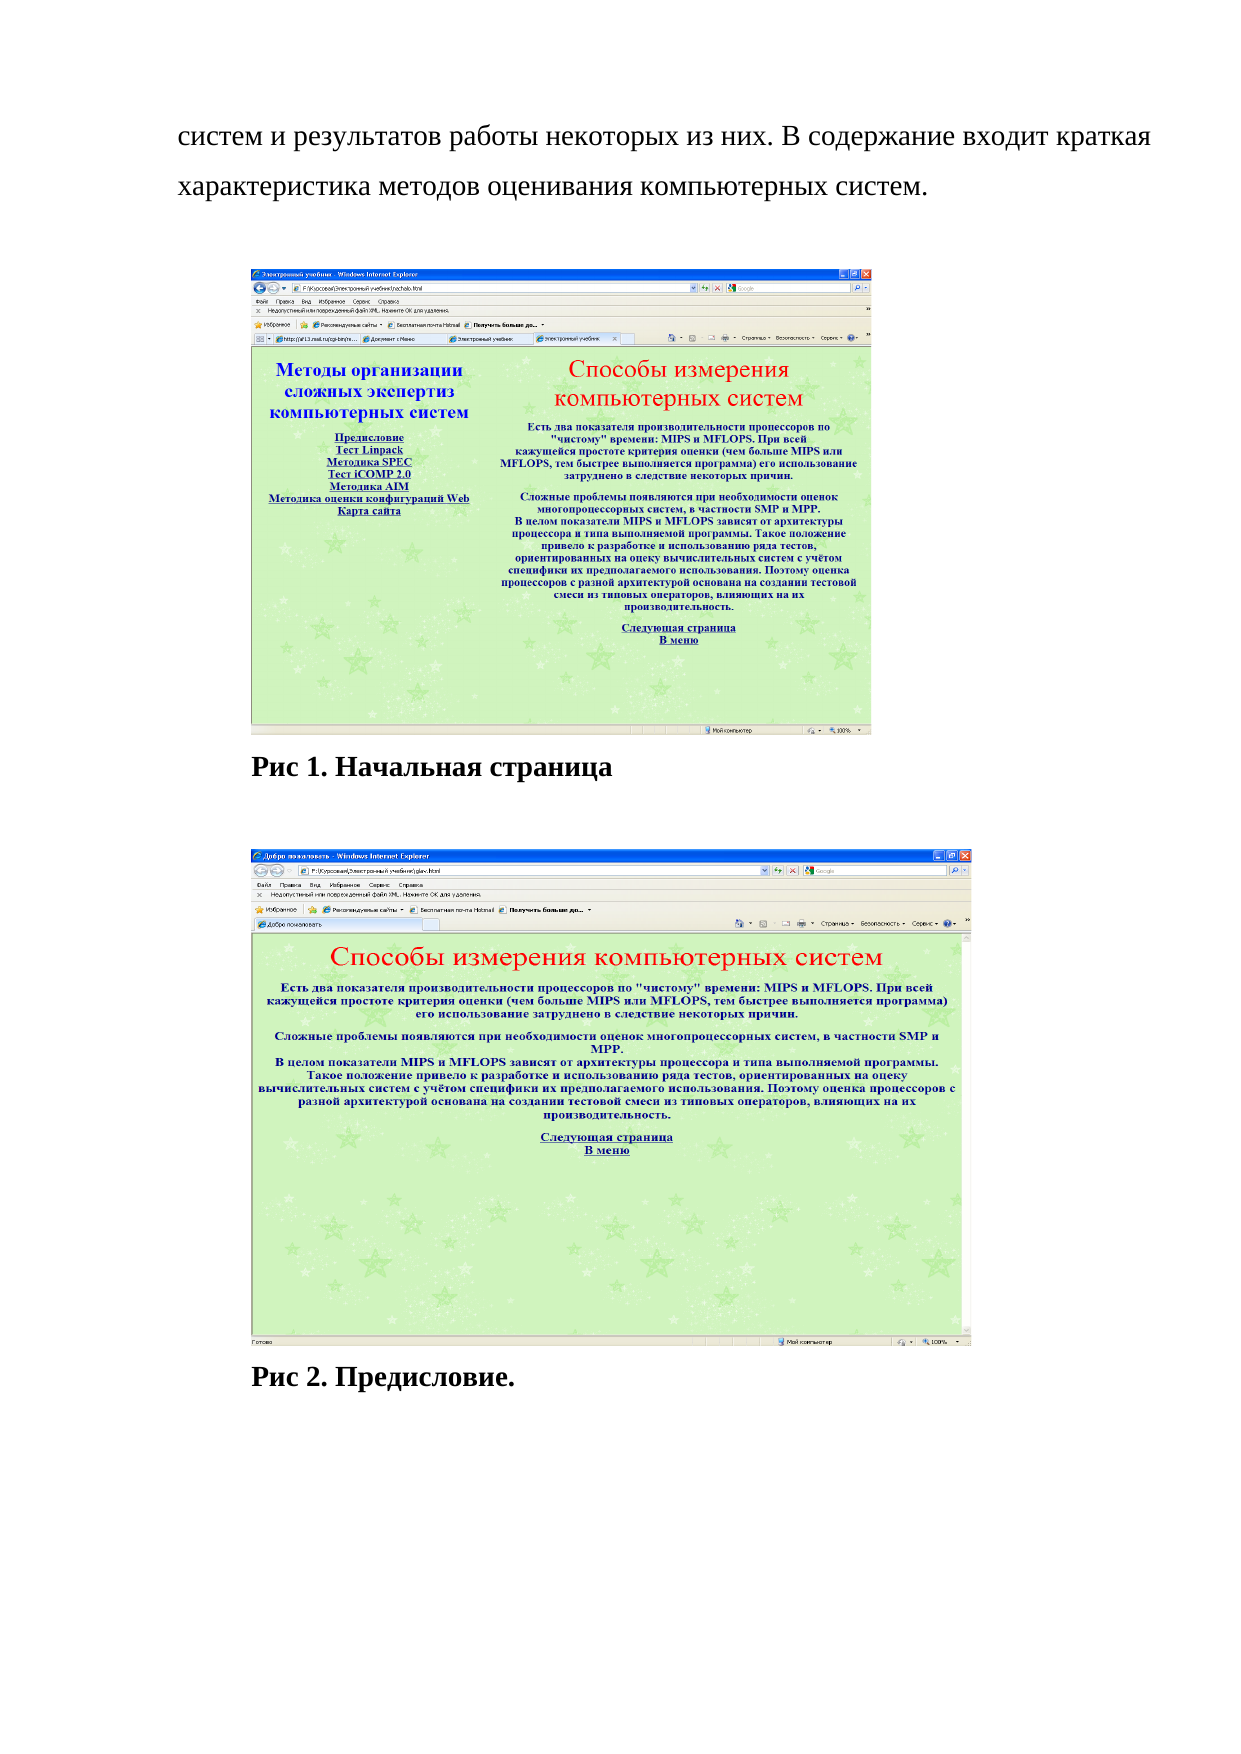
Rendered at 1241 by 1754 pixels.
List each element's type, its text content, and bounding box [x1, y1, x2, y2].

picture [251, 269, 872, 735]
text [177, 118, 1152, 202]
picture [251, 849, 972, 1346]
text Рис 2. Предисловие. [177, 1359, 1152, 1393]
text Рис 1. Начальная страница [177, 749, 1152, 783]
